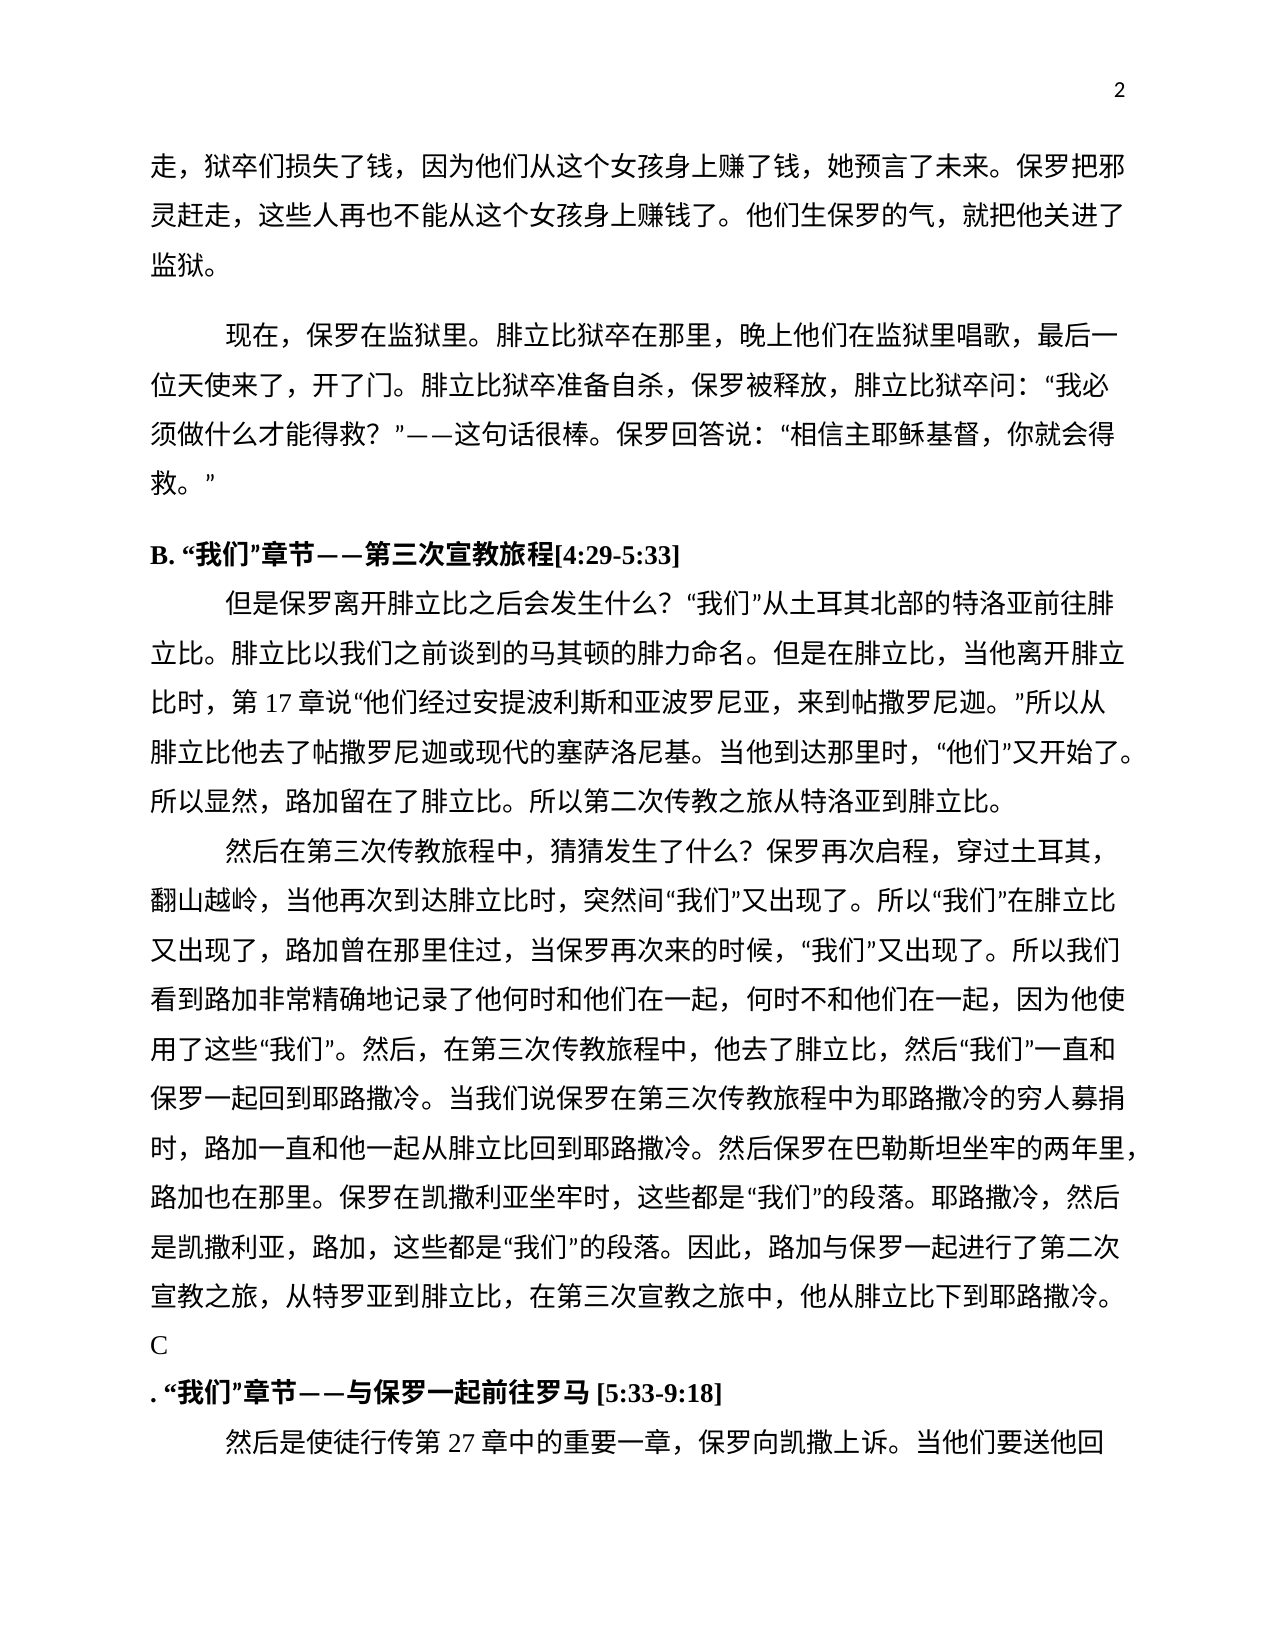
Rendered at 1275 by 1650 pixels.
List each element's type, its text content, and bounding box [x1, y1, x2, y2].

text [150, 538, 1125, 1459]
text 现在，保罗在监狱里。腓立比狱卒在那里，晚上他们在监狱里唱歌，最后一位天使来了，开了门。腓立比狱卒准备自杀，保罗被释放，腓立比狱卒问：“我必须做什么才能得救？”——这句话很棒。保罗回答说：“相信主耶稣基督，你就会得救。” [150, 319, 1125, 501]
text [150, 150, 1125, 282]
